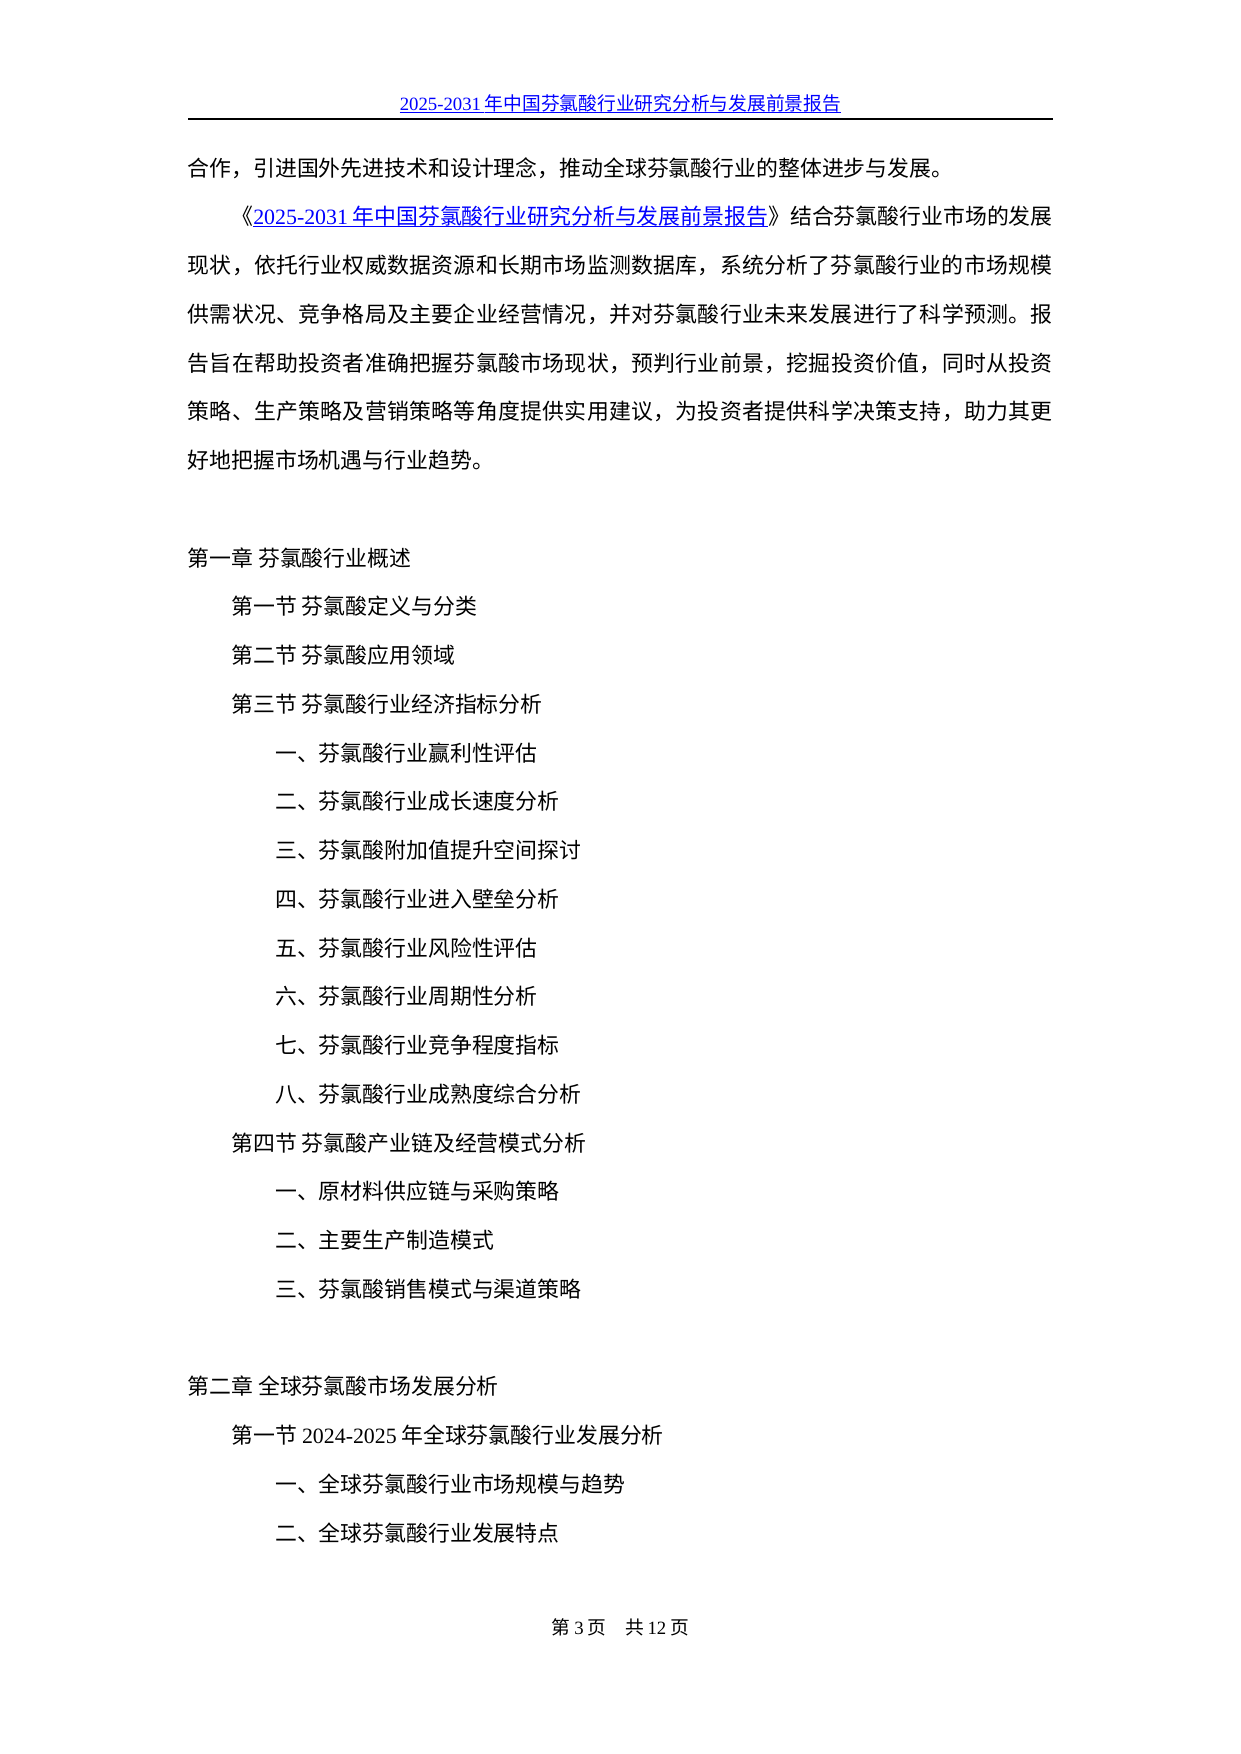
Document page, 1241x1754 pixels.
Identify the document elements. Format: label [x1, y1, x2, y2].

text [187, 150, 1053, 1548]
